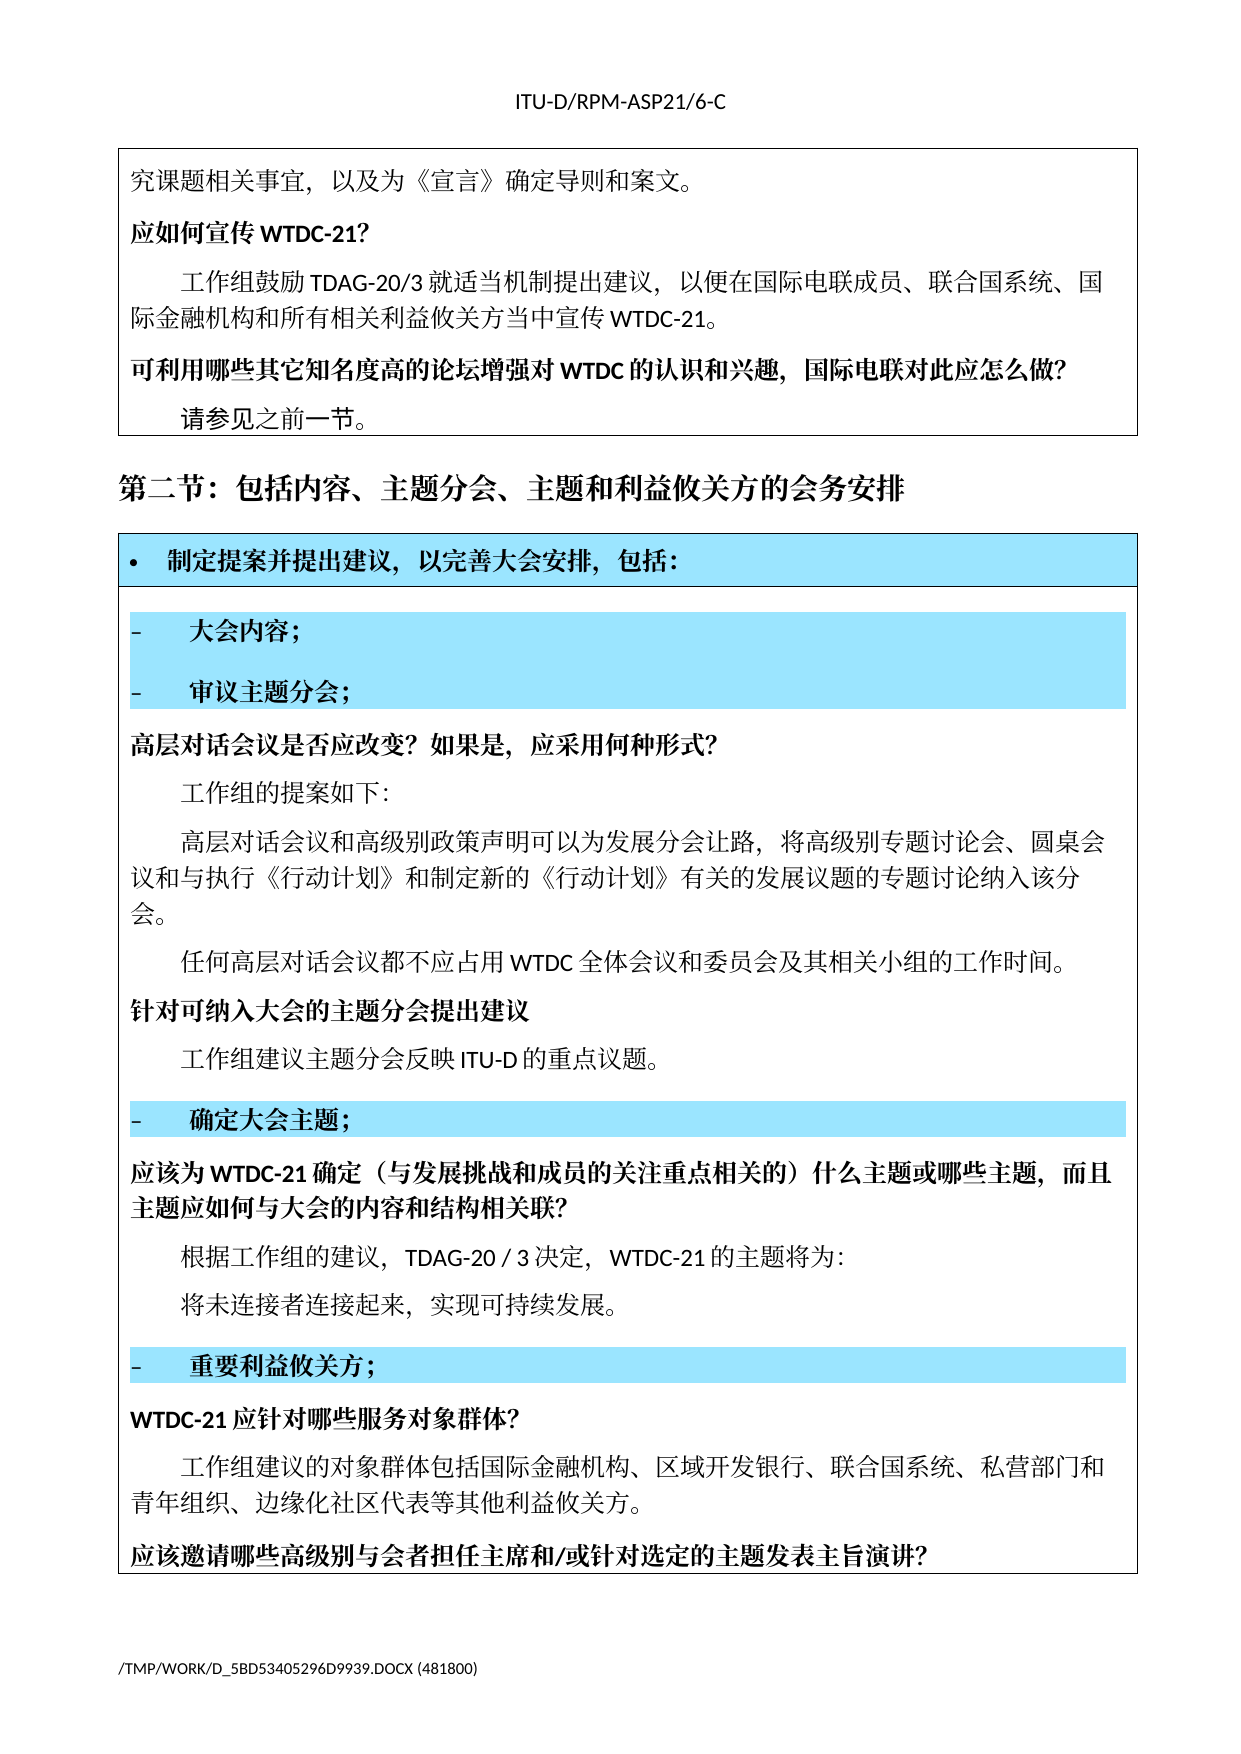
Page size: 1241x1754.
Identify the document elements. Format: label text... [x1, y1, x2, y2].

text 第二节：包括内容、主题分会、主题和利益攸关方的会务安排 [118, 466, 1122, 507]
table_header 制定提案并提出建议，以完善大会安排，包括： [119, 534, 1137, 586]
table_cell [119, 587, 1137, 1572]
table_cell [119, 149, 1137, 435]
